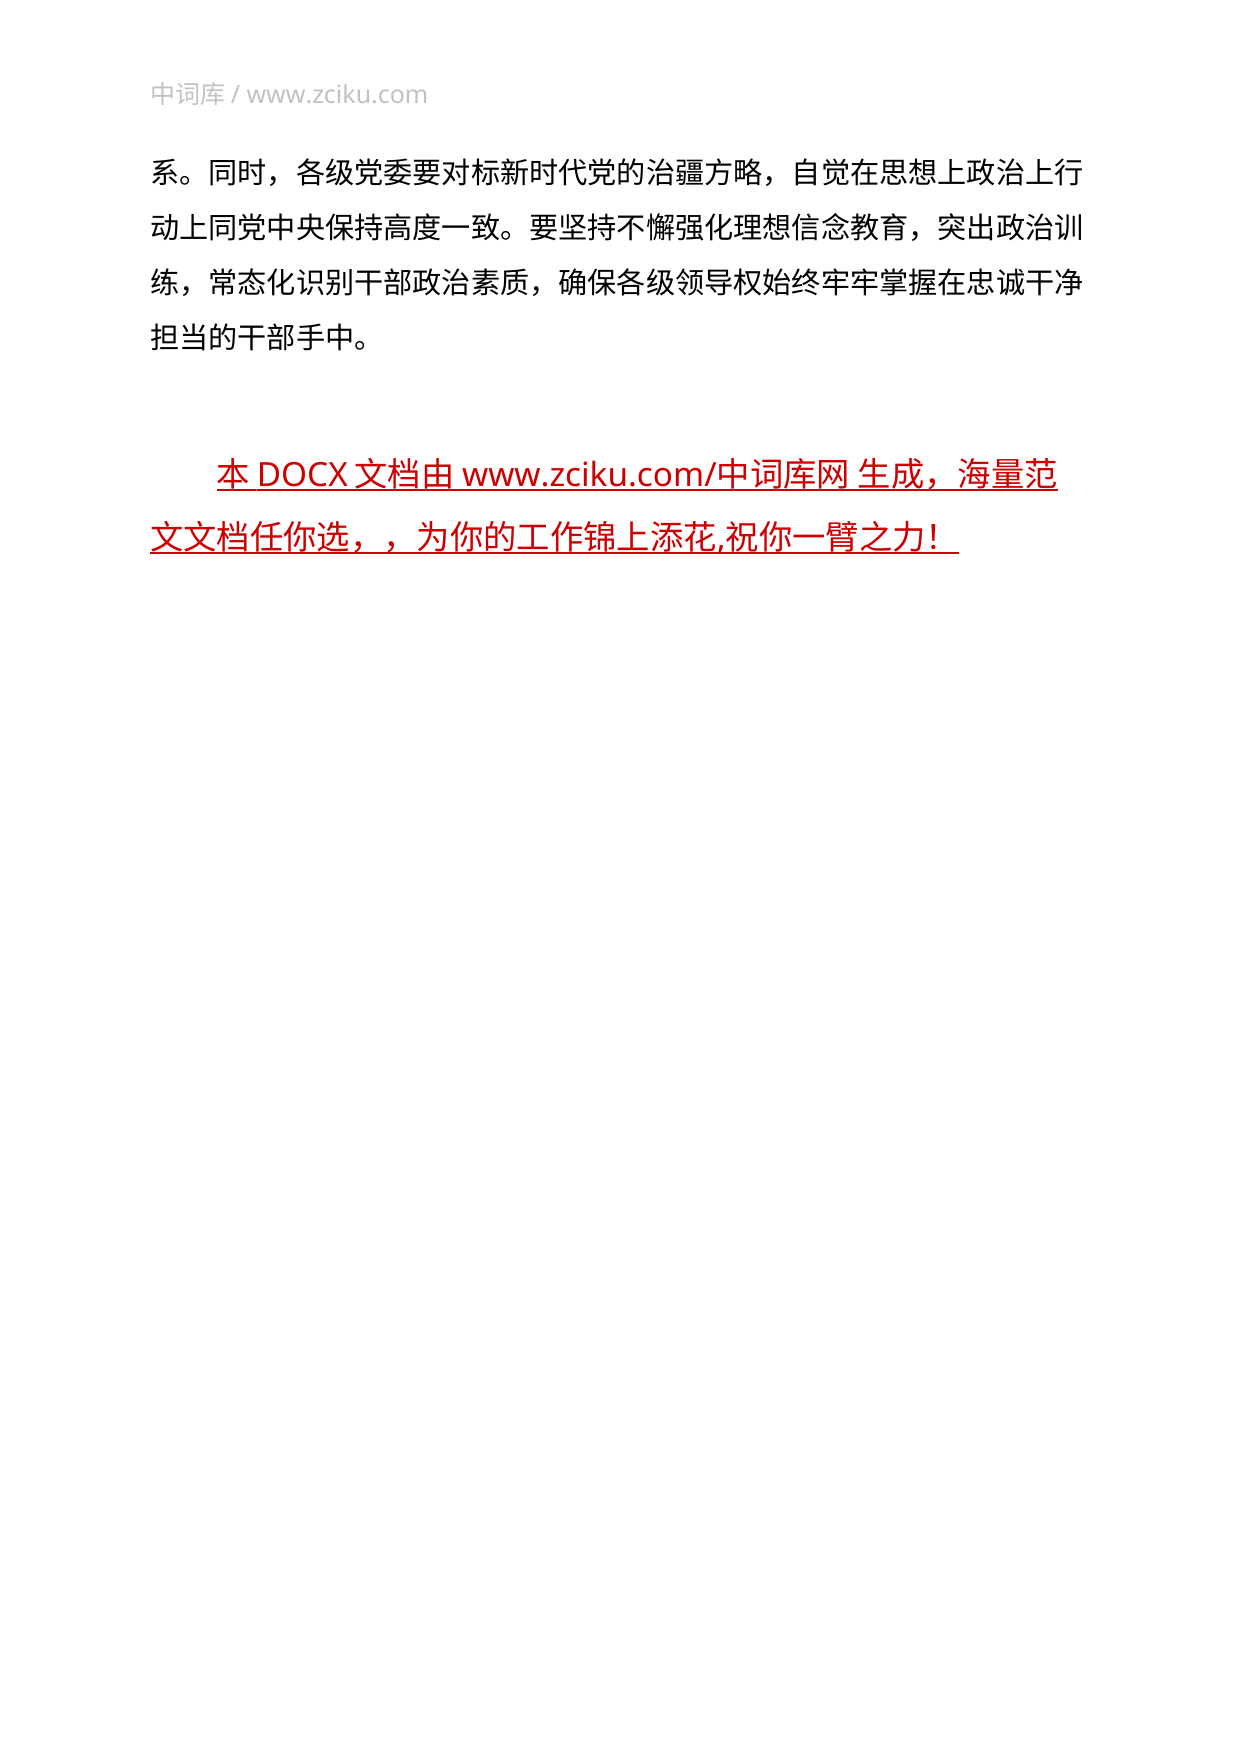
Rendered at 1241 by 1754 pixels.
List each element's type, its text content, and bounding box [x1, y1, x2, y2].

text 本DOCX文档由 www.zciku.com/中词库网 生成，海量范文文档任你选，，为你的工作锦上添花,祝你一臂之力！ [150, 448, 1090, 559]
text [150, 150, 1090, 357]
